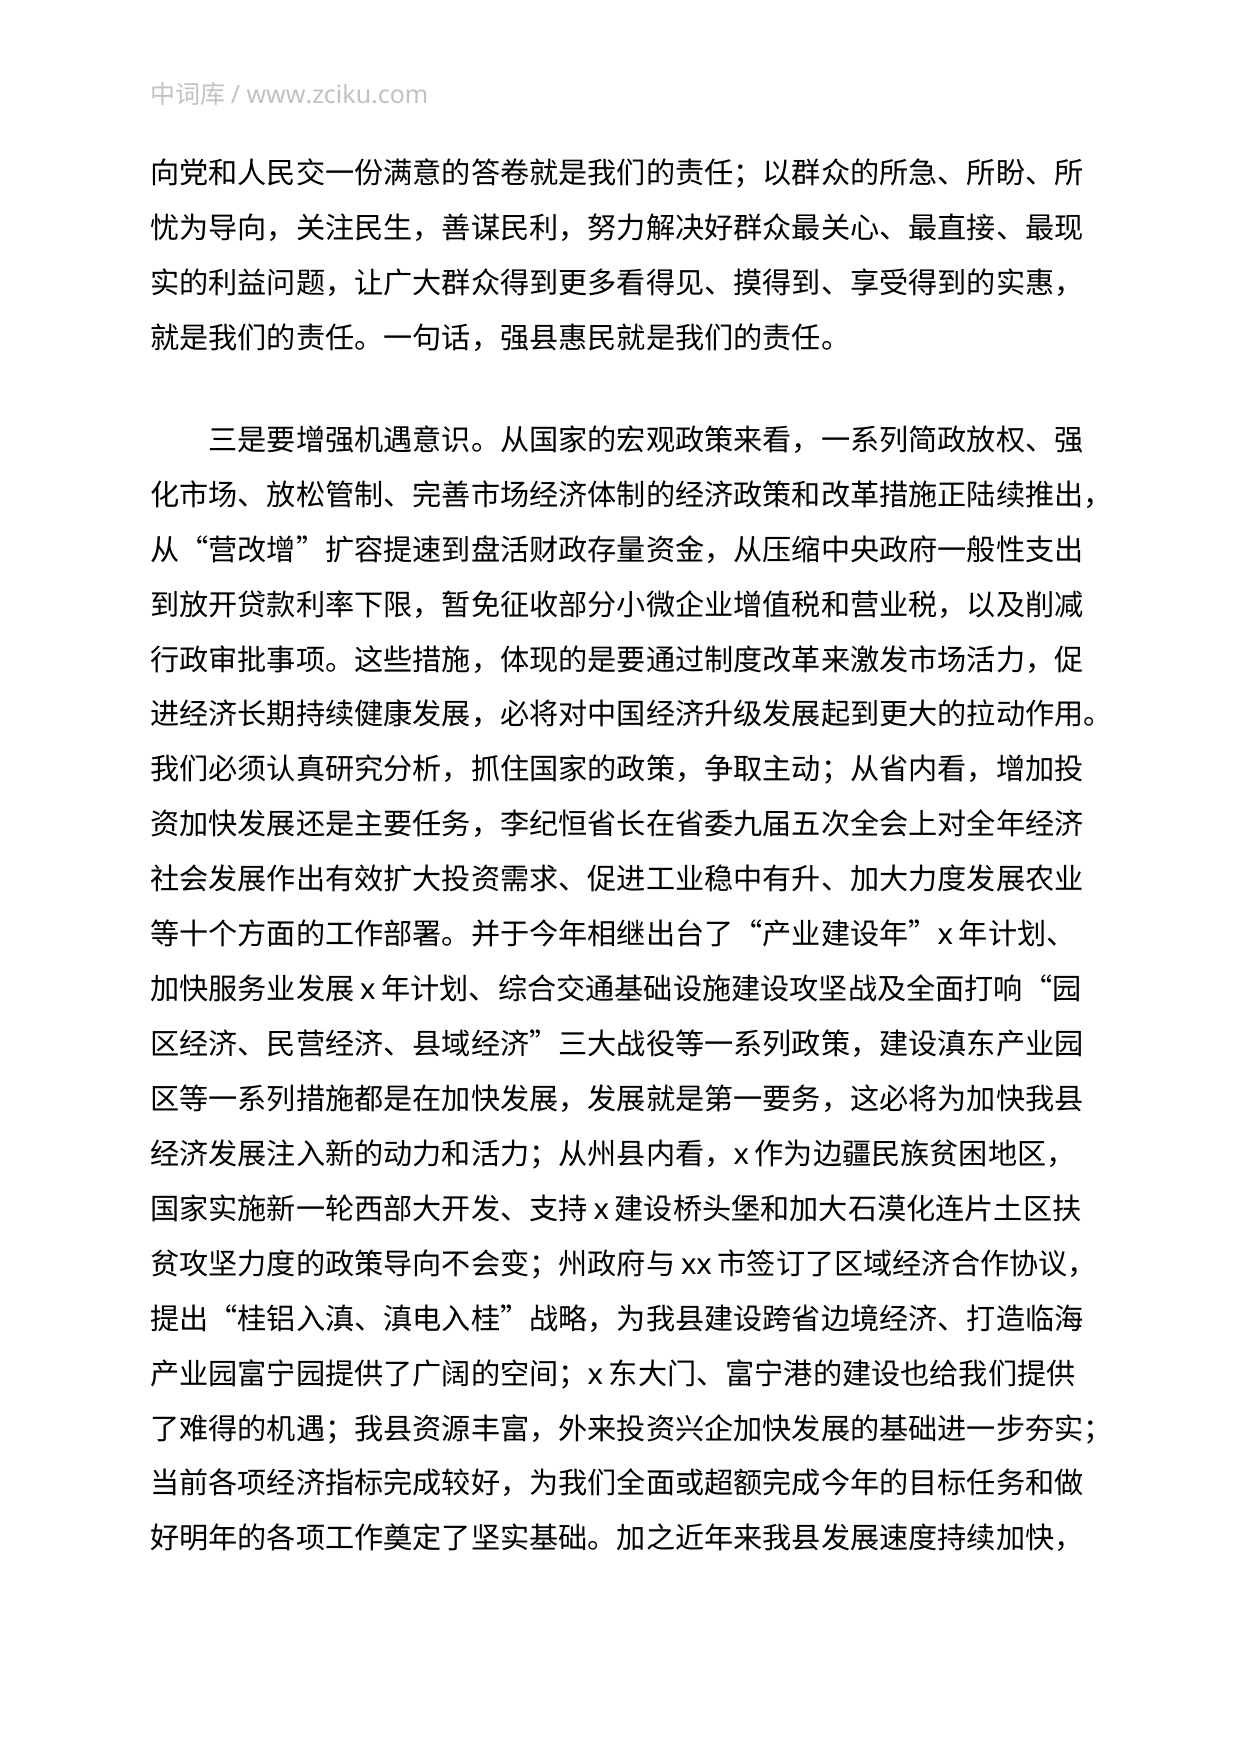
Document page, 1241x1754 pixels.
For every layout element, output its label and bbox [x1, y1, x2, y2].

text [150, 150, 1090, 357]
text [150, 416, 1090, 1557]
